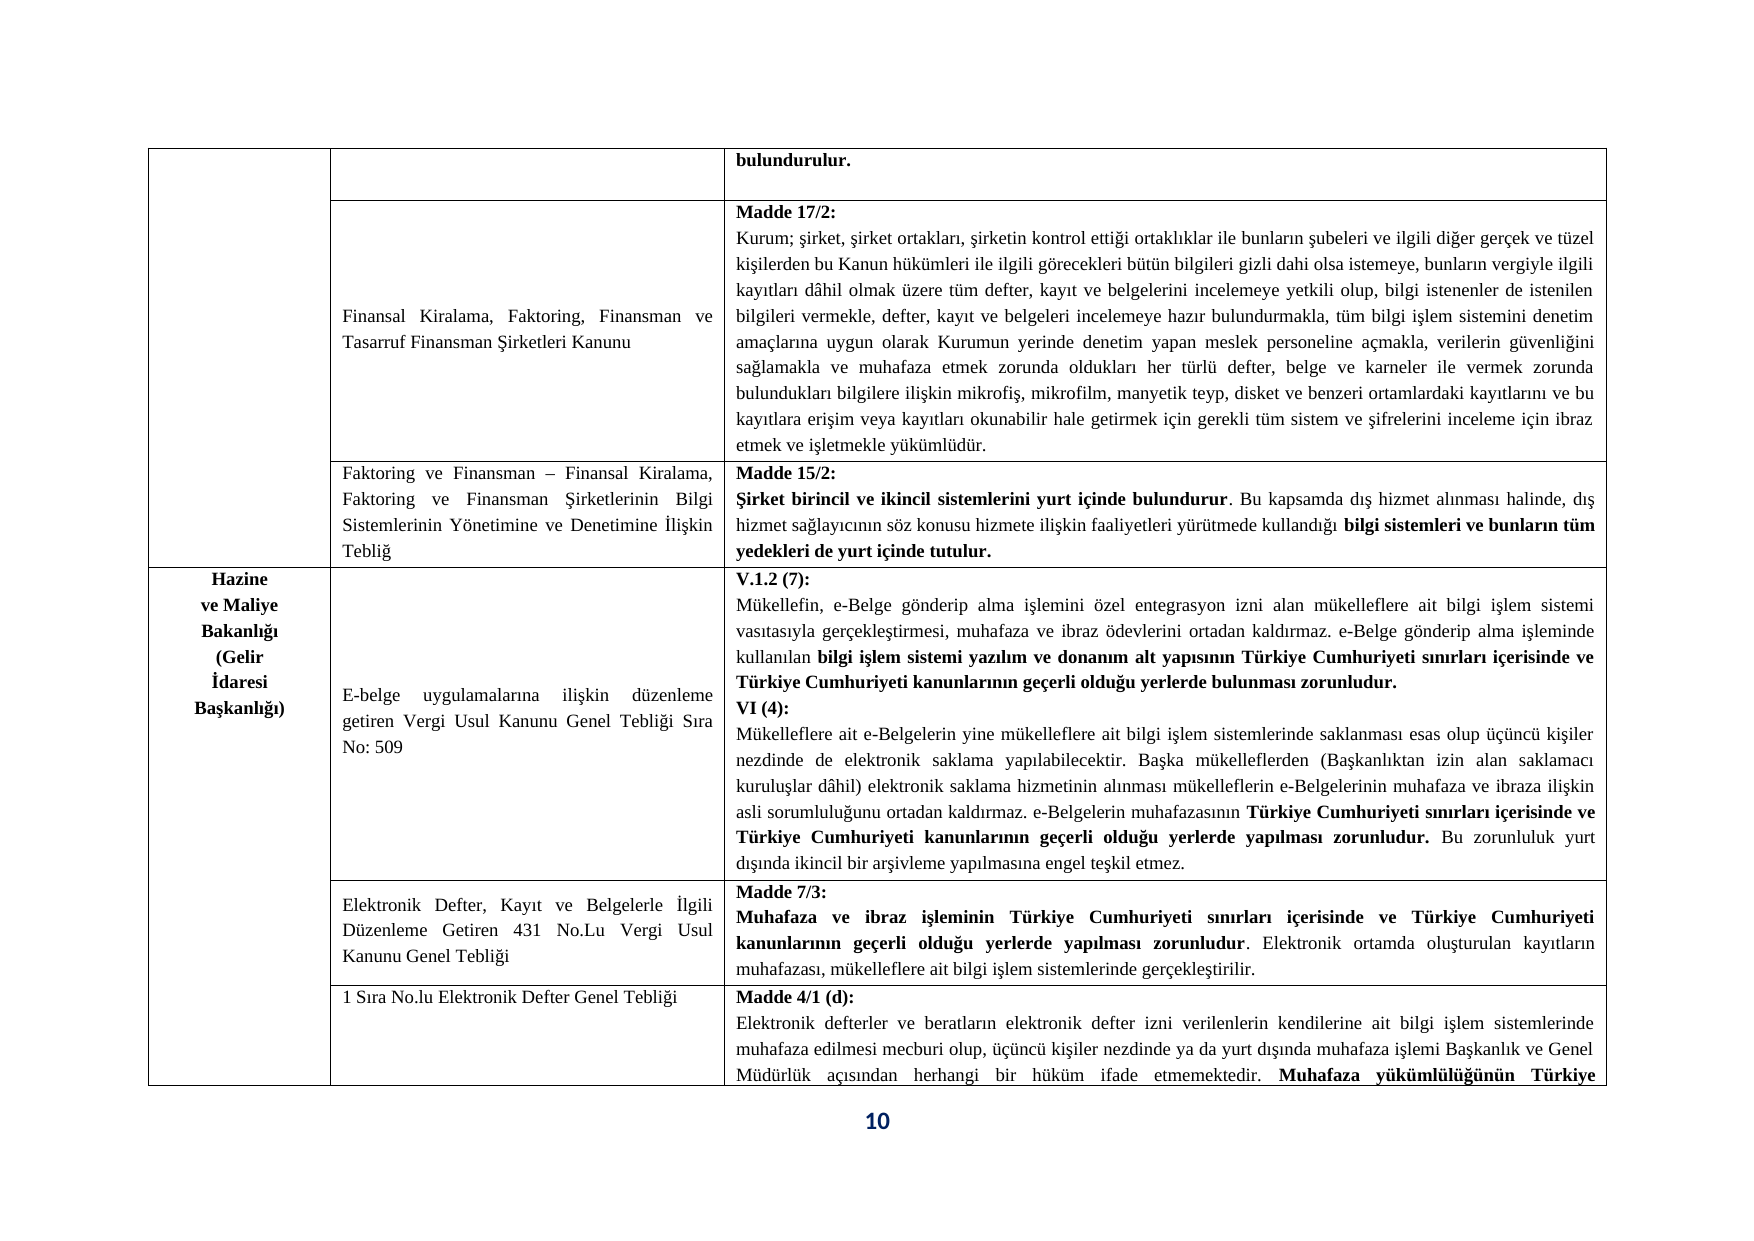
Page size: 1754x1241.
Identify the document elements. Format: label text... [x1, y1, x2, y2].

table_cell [725, 986, 1606, 1085]
table_cell Madde 15/2: Şirket birincil ve ikincil sistemlerini yurt içinde bulundurur. Bu kapsamda dış hizmet alınması halinde, dış hizmet sağlayıcının söz konusu hizmete ilişkin faaliyetleri yürütmede kullandığı bilgi sistemleri ve bunların tüm yedekleri de yurt içinde tutulur. [725, 462, 1606, 567]
table_cell Madde 7/3: Muhafaza ve ibraz işleminin Türkiye Cumhuriyeti sınırları içerisinde ve Türkiye Cumhuriyeti kanunlarının geçerli olduğu yerlerde yapılması zorunludur. Elektronik ortamda oluşturulan kayıtların muhafazası, mükelleflere ait bilgi işlem sistemlerinde gerçekleştirilir. [725, 881, 1606, 985]
table_cell V.1.2 (7): Mükellefin, e-Belge gönderip alma işlemini özel entegrasyon izni alan mükelleflere ait bilgi işlem sistemi vasıtasıyla gerçekleştirmesi, muhafaza ve ibraz ödevlerini ortadan kaldırmaz. e-Belge gönderip alma işleminde kullanılan bilgi işlem sistemi yazılım ve donanım alt yapısının Türkiye Cumhuriyeti sınırları içerisinde ve Türkiye Cumhuriyeti kanunlarının geçerli olduğu yerlerde bulunması zorunludur. VI (4): Mükelleflere ait e-Belgelerin yine mükelleflere ait bilgi işlem sistemlerinde saklanması esas olup üçüncü kişiler nezdinde de elektronik saklama yapılabilecektir. Başka mükelleflerden (Başkanlıktan izin alan saklamacı kuruluşlar dâhil) elektronik saklama hizmetinin alınması mükelleflerin e-Belgelerinin muhafaza ve ibraza ilişkin asli sorumluluğunu ortadan kaldırmaz. e-Belgelerin muhafazasının Türkiye Cumhuriyeti sınırları içerisinde ve Türkiye Cumhuriyeti kanunlarının geçerli olduğu yerlerde yapılması zorunludur. Bu zorunluluk yurt dışında ikincil bir arşivleme yapılmasına engel teşkil etmez. [725, 568, 1606, 879]
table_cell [331, 149, 724, 200]
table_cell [331, 986, 724, 1085]
table_cell Faktoring ve Finansman – Finansal Kiralama, Faktoring ve Finansman Şirketlerinin Bilgi Sistemlerinin Yönetimine ve Denetimine İlişkin Tebliğ [331, 462, 724, 567]
table_cell Madde 17/2: Kurum; şirket, şirket ortakları, şirketin kontrol ettiği ortaklıklar ile bunların şubeleri ve ilgili diğer gerçek ve tüzel kişilerden bu Kanun hükümleri ile ilgili görecekleri bütün bilgileri gizli dahi olsa istemeye, bunların vergiyle ilgili kayıtları dâhil olmak üzere tüm defter, kayıt ve belgelerini incelemeye yetkili olup, bilgi istenenler de istenilen bilgileri vermekle, defter, kayıt ve belgeleri incelemeye hazır bulundurmakla, tüm bilgi işlem sistemini denetim amaçlarına uygun olarak Kurumun yerinde denetim yapan meslek personeline açmakla, verilerin güvenliğini sağlamakla ve muhafaza etmek zorunda oldukları her türlü defter, belge ve karneler ile vermek zorunda bulundukları bilgilere ilişkin mikrofiş, mikrofilm, manyetik teyp, disket ve benzeri ortamlardaki kayıtlarını ve bu kayıtlara erişim veya kayıtları okunabilir hale getirmek için gerekli tüm sistem ve şifrelerini inceleme için ibraz etmek ve işletmekle yükümlüdür. [725, 201, 1606, 461]
table_cell Finansal Kiralama, Faktoring, Finansman ve Tasarruf Finansman Şirketleri Kanunu [331, 201, 724, 461]
table_cell Elektronik Defter, Kayıt ve Belgelerle İlgili Düzenleme Getiren 431 No.Lu Vergi Usul Kanunu Genel Tebliği [331, 881, 724, 985]
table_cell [725, 149, 1606, 200]
table_cell E-belge uygulamalarına ilişkin düzenleme getiren Vergi Usul Kanunu Genel Tebliği Sıra No: 509 [331, 568, 724, 879]
table_cell Hazine ve Maliye Bakanlığı (Gelir İdaresi Başkanlığı) [149, 568, 330, 1085]
